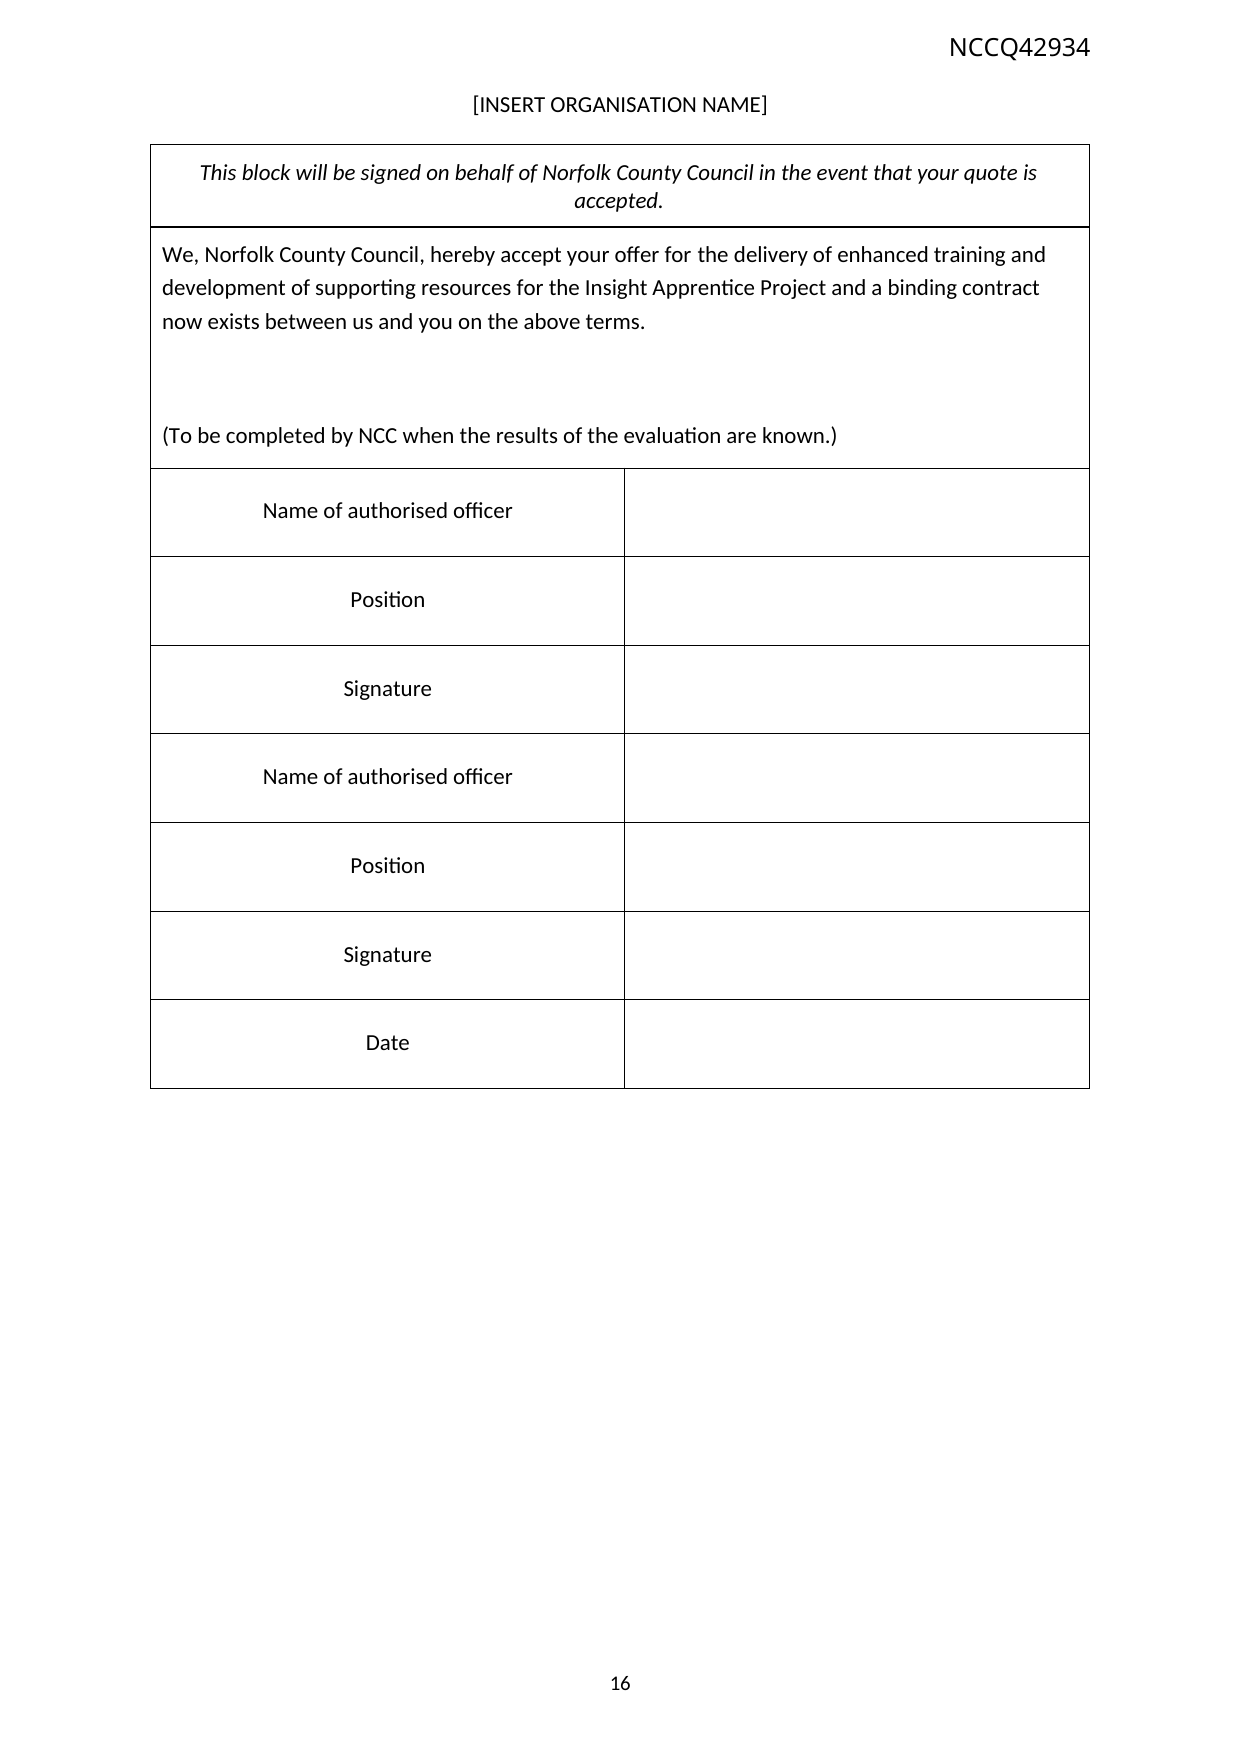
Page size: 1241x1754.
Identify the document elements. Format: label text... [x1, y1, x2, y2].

table_cell [625, 469, 1089, 556]
table_cell We, Norfolk County Council, hereby accept your offer for the delivery of enhanced training and development of supporting resources for the Insight Apprentice Project and a binding contract now exists between us and you on the above terms. (To be completed by NCC when the results of the evaluation are known.) [151, 228, 1089, 467]
table_cell Date [151, 1000, 624, 1088]
table_cell Signature [151, 912, 624, 999]
table_cell [625, 557, 1089, 645]
table_cell Position [151, 823, 624, 911]
table_cell [625, 823, 1089, 911]
table_header This block will be signed on behalf of Norfolk County Council in the event that your quote is accepted. [151, 145, 1089, 226]
table_cell Signature [151, 646, 624, 733]
table_cell [625, 912, 1089, 999]
table_cell [625, 1000, 1089, 1088]
table_cell [625, 646, 1089, 733]
table_cell Name of authorised officer [151, 469, 624, 556]
table_cell Name of authorised officer [151, 734, 624, 822]
table_cell [625, 734, 1089, 822]
table_cell Position [151, 557, 624, 645]
